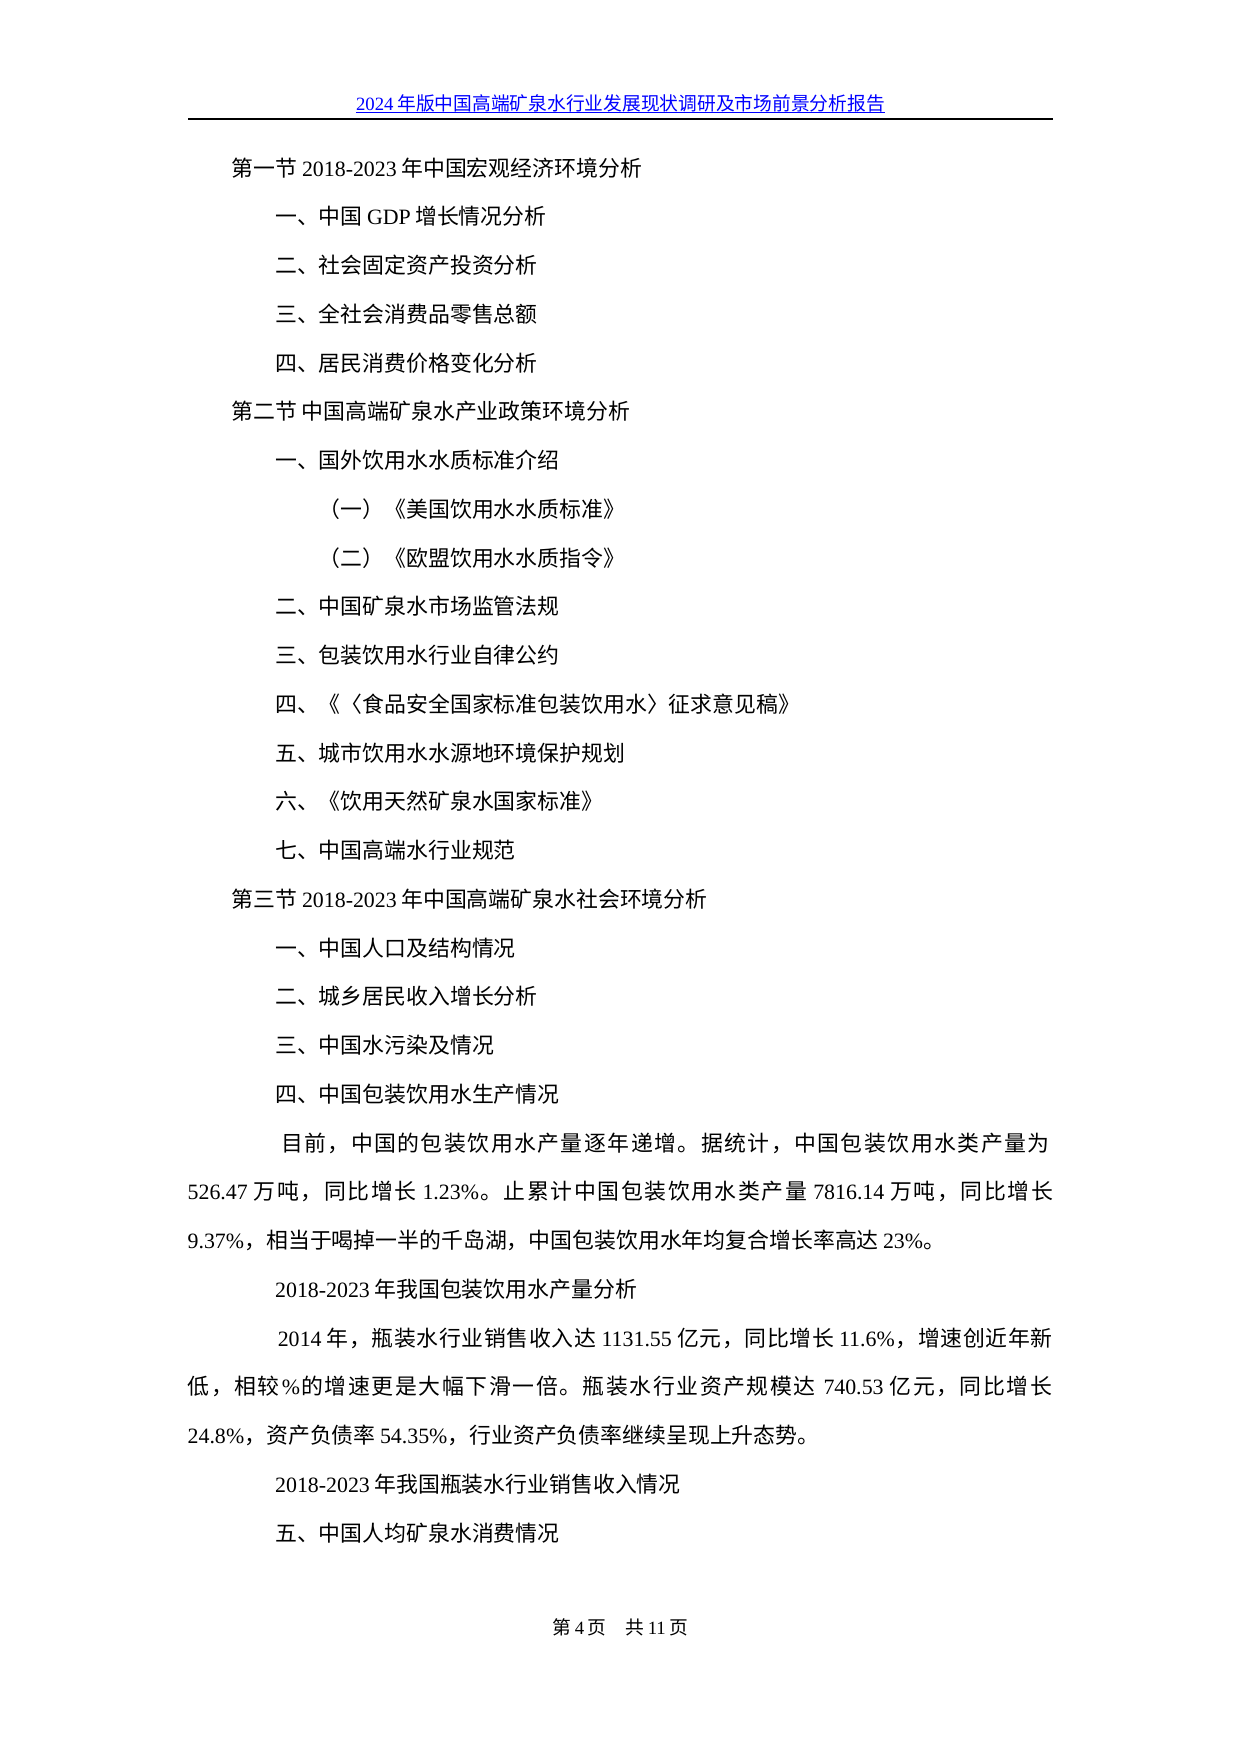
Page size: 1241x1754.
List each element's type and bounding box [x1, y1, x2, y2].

text [187, 150, 1053, 1548]
